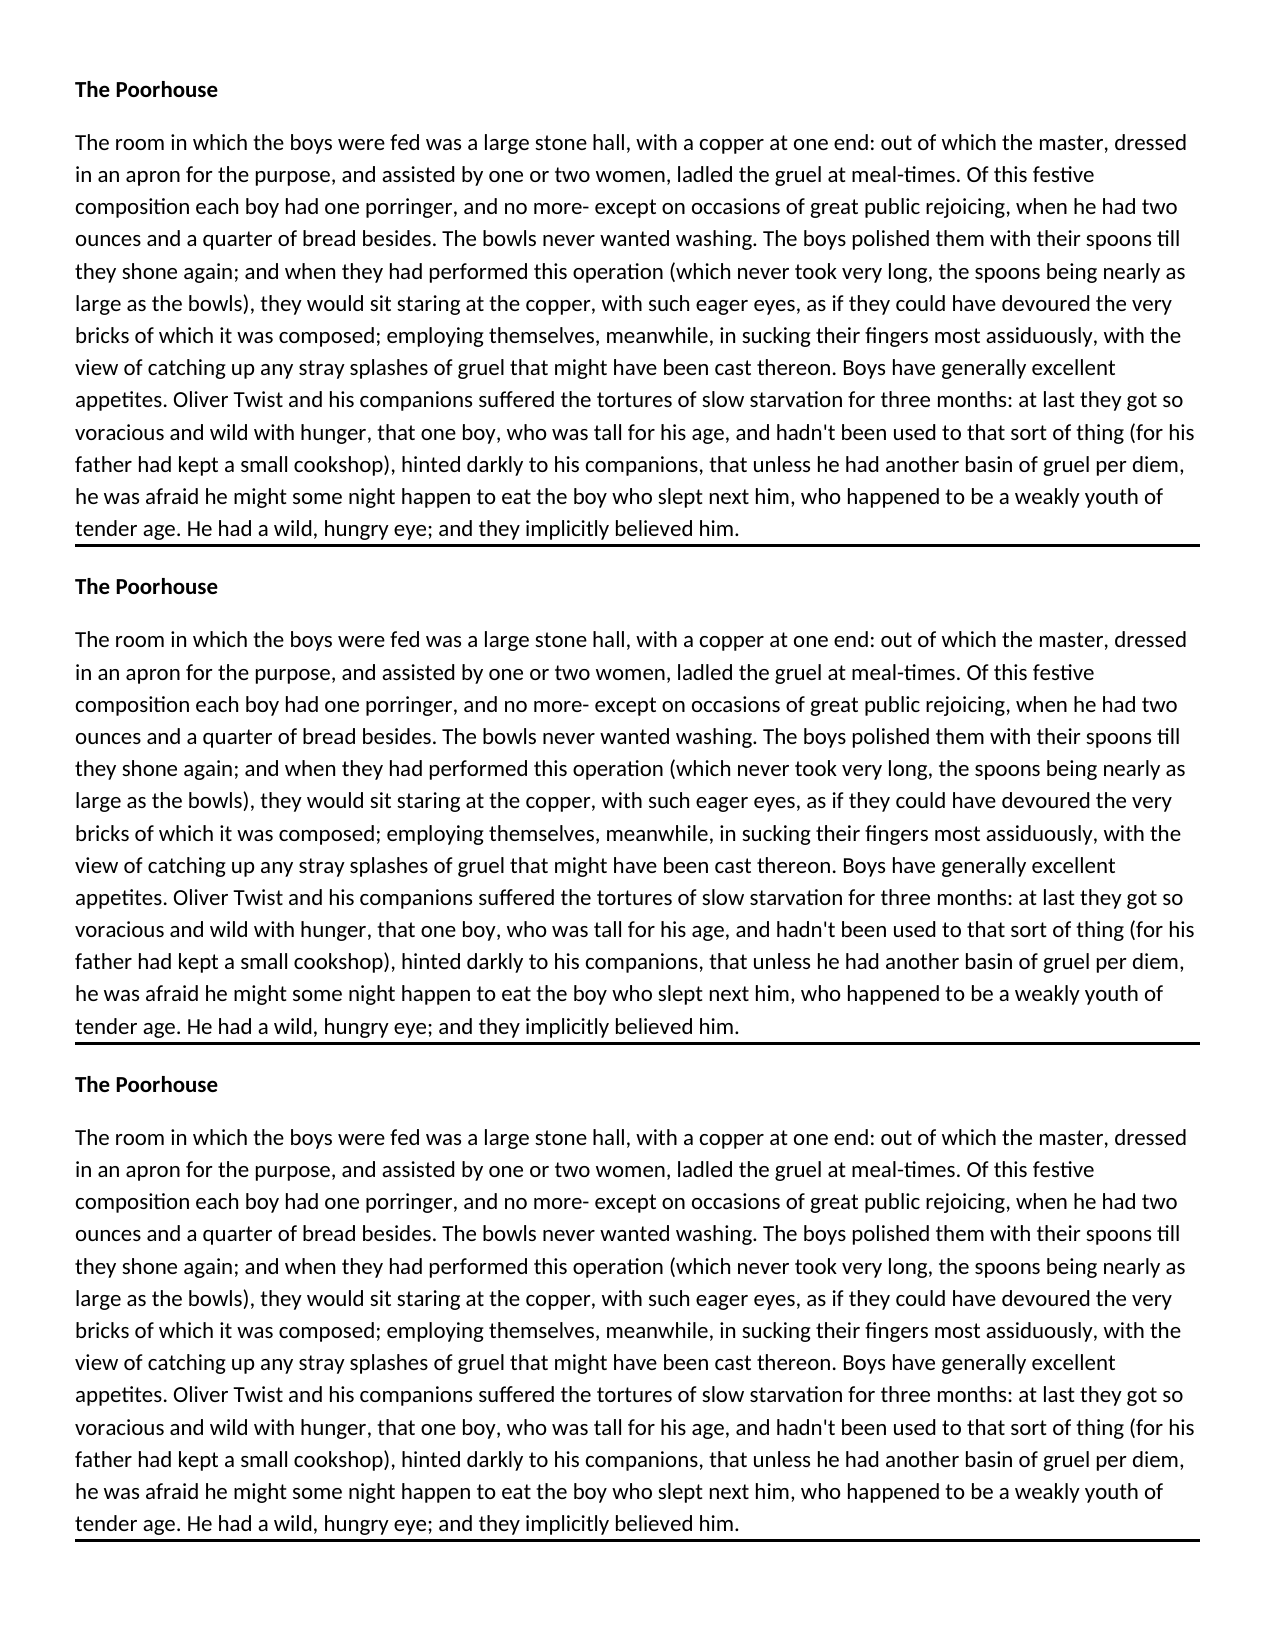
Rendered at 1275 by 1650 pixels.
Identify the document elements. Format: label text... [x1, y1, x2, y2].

text The room in which the boys were fed was a large stone hall, with a copper at one end: out of which the master, dressed in an apron for the purpose, and assisted by one or two women, ladled the gruel at meal-times. Of this festive composition each boy had one porringer, and no more- except on occasions of great public rejoicing, when he had two ounces and a quarter of bread besides. The bowls never wanted washing. The boys polished them with their spoons till they shone again; and when they had performed this operation (which never took very long, the spoons being nearly as large as the bowls), they would sit staring at the copper, with such eager eyes, as if they could have devoured the very bricks of which it was composed; employing themselves, meanwhile, in sucking their fingers most assiduously, with the view of catching up any stray splashes of gruel that might have been cast thereon. Boys have generally excellent appetites. Oliver Twist and his companions suffered the tortures of slow starvation for three months: at last they got so voracious and wild with hunger, that one boy, who was tall for his age, and hadn't been used to that sort of thing (for his father had kept a small cookshop), hinted darkly to his companions, that unless he had another basin of gruel per diem, he was afraid he might some night happen to eat the boy who slept next him, who happened to be a weakly youth of tender age. He had a wild, hungry eye; and they implicitly believed him. [75, 1123, 1200, 1539]
text The Poorhouse [75, 75, 1200, 103]
text The room in which the boys were fed was a large stone hall, with a copper at one end: out of which the master, dressed in an apron for the purpose, and assisted by one or two women, ladled the gruel at meal-times. Of this festive composition each boy had one porringer, and no more- except on occasions of great public rejoicing, when he had two ounces and a quarter of bread besides. The bowls never wanted washing. The boys polished them with their spoons till they shone again; and when they had performed this operation (which never took very long, the spoons being nearly as large as the bowls), they would sit staring at the copper, with such eager eyes, as if they could have devoured the very bricks of which it was composed; employing themselves, meanwhile, in sucking their fingers most assiduously, with the view of catching up any stray splashes of gruel that might have been cast thereon. Boys have generally excellent appetites. Oliver Twist and his companions suffered the tortures of slow starvation for three months: at last they got so voracious and wild with hunger, that one boy, who was tall for his age, and hadn't been used to that sort of thing (for his father had kept a small cookshop), hinted darkly to his companions, that unless he had another basin of gruel per diem, he was afraid he might some night happen to eat the boy who slept next him, who happened to be a weakly youth of tender age. He had a wild, hungry eye; and they implicitly believed him. [75, 128, 1200, 544]
text The room in which the boys were fed was a large stone hall, with a copper at one end: out of which the master, dressed in an apron for the purpose, and assisted by one or two women, ladled the gruel at meal-times. Of this festive composition each boy had one porringer, and no more- except on occasions of great public rejoicing, when he had two ounces and a quarter of bread besides. The bowls never wanted washing. The boys polished them with their spoons till they shone again; and when they had performed this operation (which never took very long, the spoons being nearly as large as the bowls), they would sit staring at the copper, with such eager eyes, as if they could have devoured the very bricks of which it was composed; employing themselves, meanwhile, in sucking their fingers most assiduously, with the view of catching up any stray splashes of gruel that might have been cast thereon. Boys have generally excellent appetites. Oliver Twist and his companions suffered the tortures of slow starvation for three months: at last they got so voracious and wild with hunger, that one boy, who was tall for his age, and hadn't been used to that sort of thing (for his father had kept a small cookshop), hinted darkly to his companions, that unless he had another basin of gruel per diem, he was afraid he might some night happen to eat the boy who slept next him, who happened to be a weakly youth of tender age. He had a wild, hungry eye; and they implicitly believed him. [75, 626, 1200, 1042]
text The Poorhouse [75, 1070, 1200, 1098]
text The Poorhouse [75, 572, 1200, 601]
